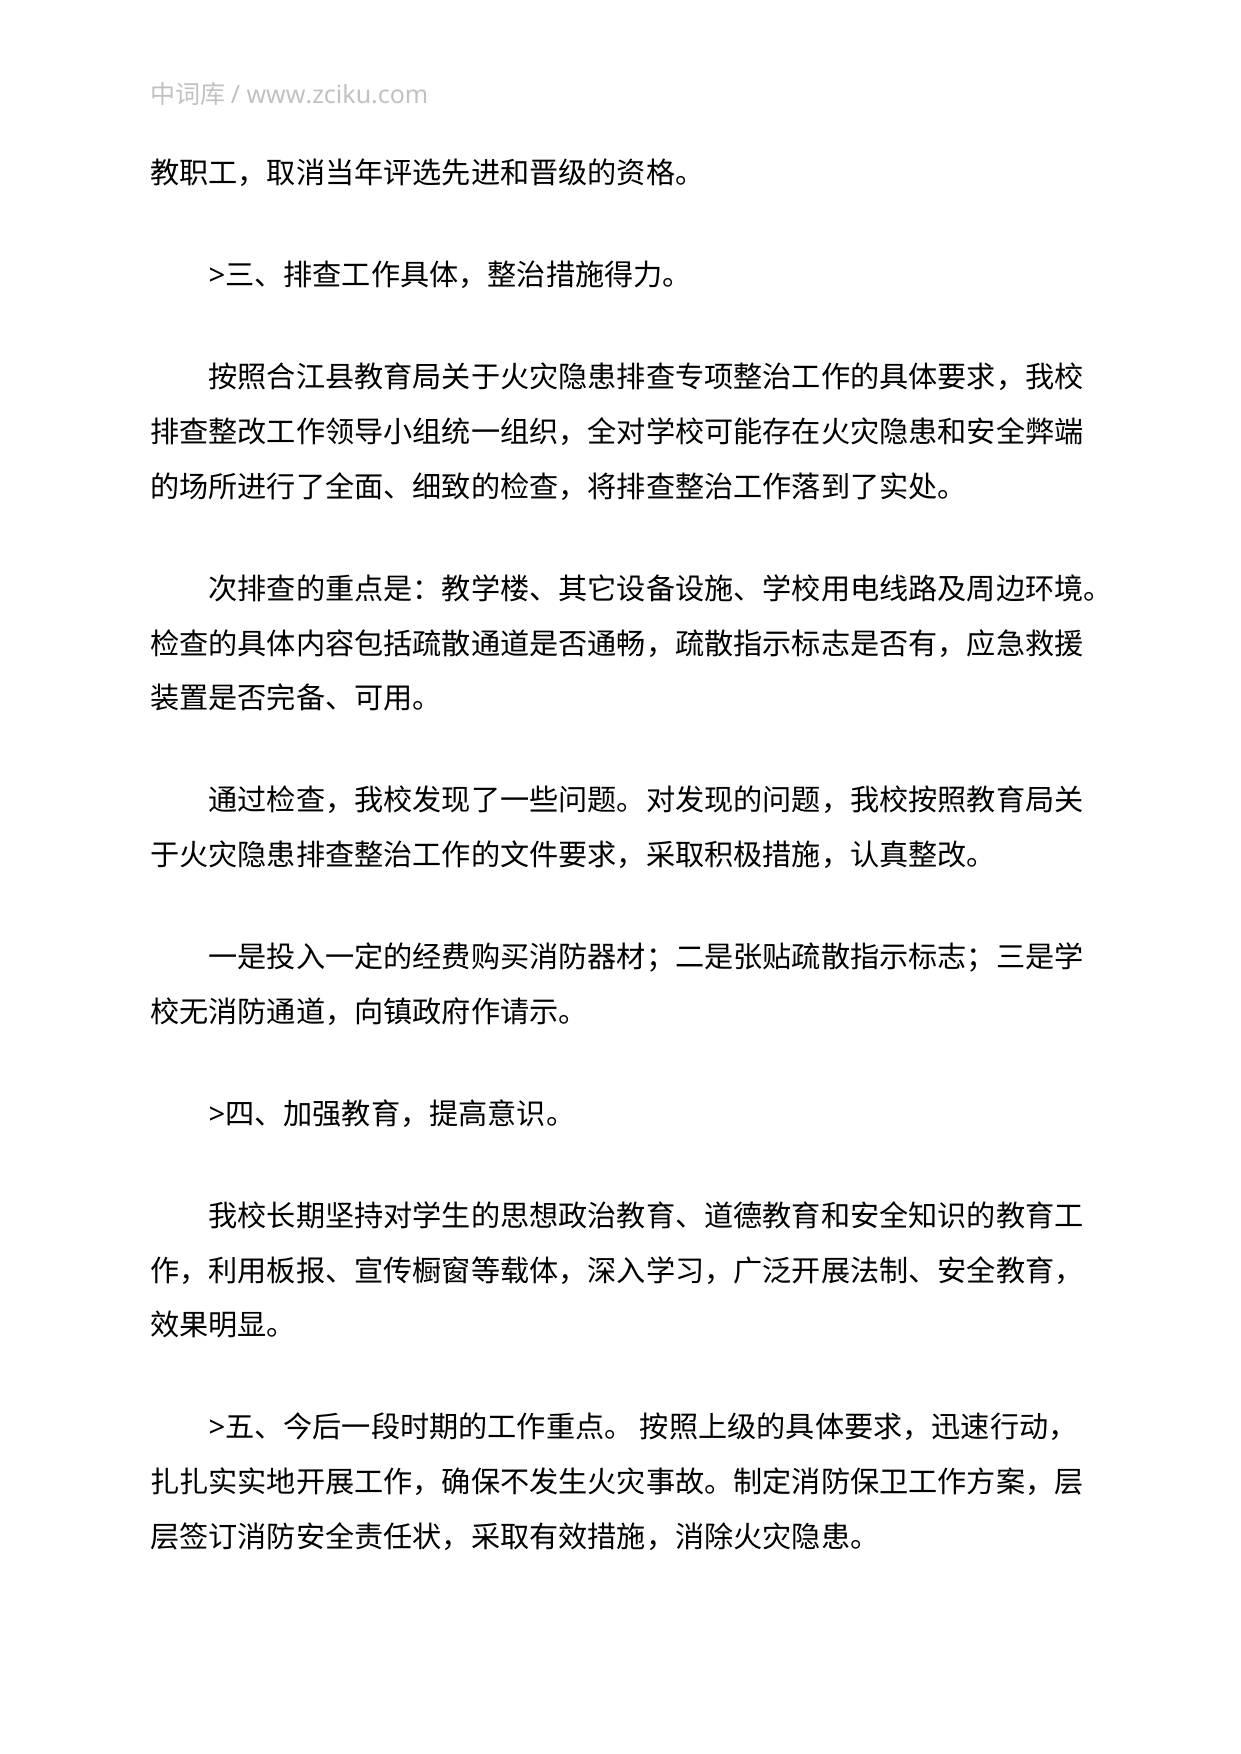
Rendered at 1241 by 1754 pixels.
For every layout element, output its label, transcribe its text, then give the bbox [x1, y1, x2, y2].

text 按照合江县教育局关于火灾隐患排查专项整治工作的具体要求，我校排查整改工作领导小组统一组织，全对学校可能存在火灾隐患和安全弊端的场所进行了全面、细致的检查，将排查整治工作落到了实处。 [150, 354, 1090, 506]
text 通过检查，我校发现了一些问题。对发现的问题，我校按照教育局关于火灾隐患排查整治工作的文件要求，采取积极措施，认真整改。 [150, 777, 1090, 874]
text 一是投入一定的经费购买消防器材；二是张贴疏散指示标志；三是学校无消防通道，向镇政府作请示。 [150, 933, 1090, 1031]
text 次排查的重点是：教学楼、其它设备设施、学校用电线路及周边环境。检查的具体内容包括疏散通道是否通畅，疏散指示标志是否有，应急救援装置是否完备、可用。 [150, 565, 1090, 717]
text >四、加强教育，提高意识。 [150, 1090, 1090, 1133]
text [150, 150, 1090, 192]
text >三、排查工作具体，整治措施得力。 [150, 252, 1090, 294]
text >五、今后一段时期的工作重点。 按照上级的具体要求，迅速行动，扎扎实实地开展工作，确保不发生火灾事故。制定消防保卫工作方案，层层签订消防安全责任状，采取有效措施，消除火灾隐患。 [150, 1404, 1090, 1556]
text 我校长期坚持对学生的思想政治教育、道德教育和安全知识的教育工作，利用板报、宣传橱窗等载体，深入学习，广泛开展法制、安全教育，效果明显。 [150, 1192, 1090, 1344]
